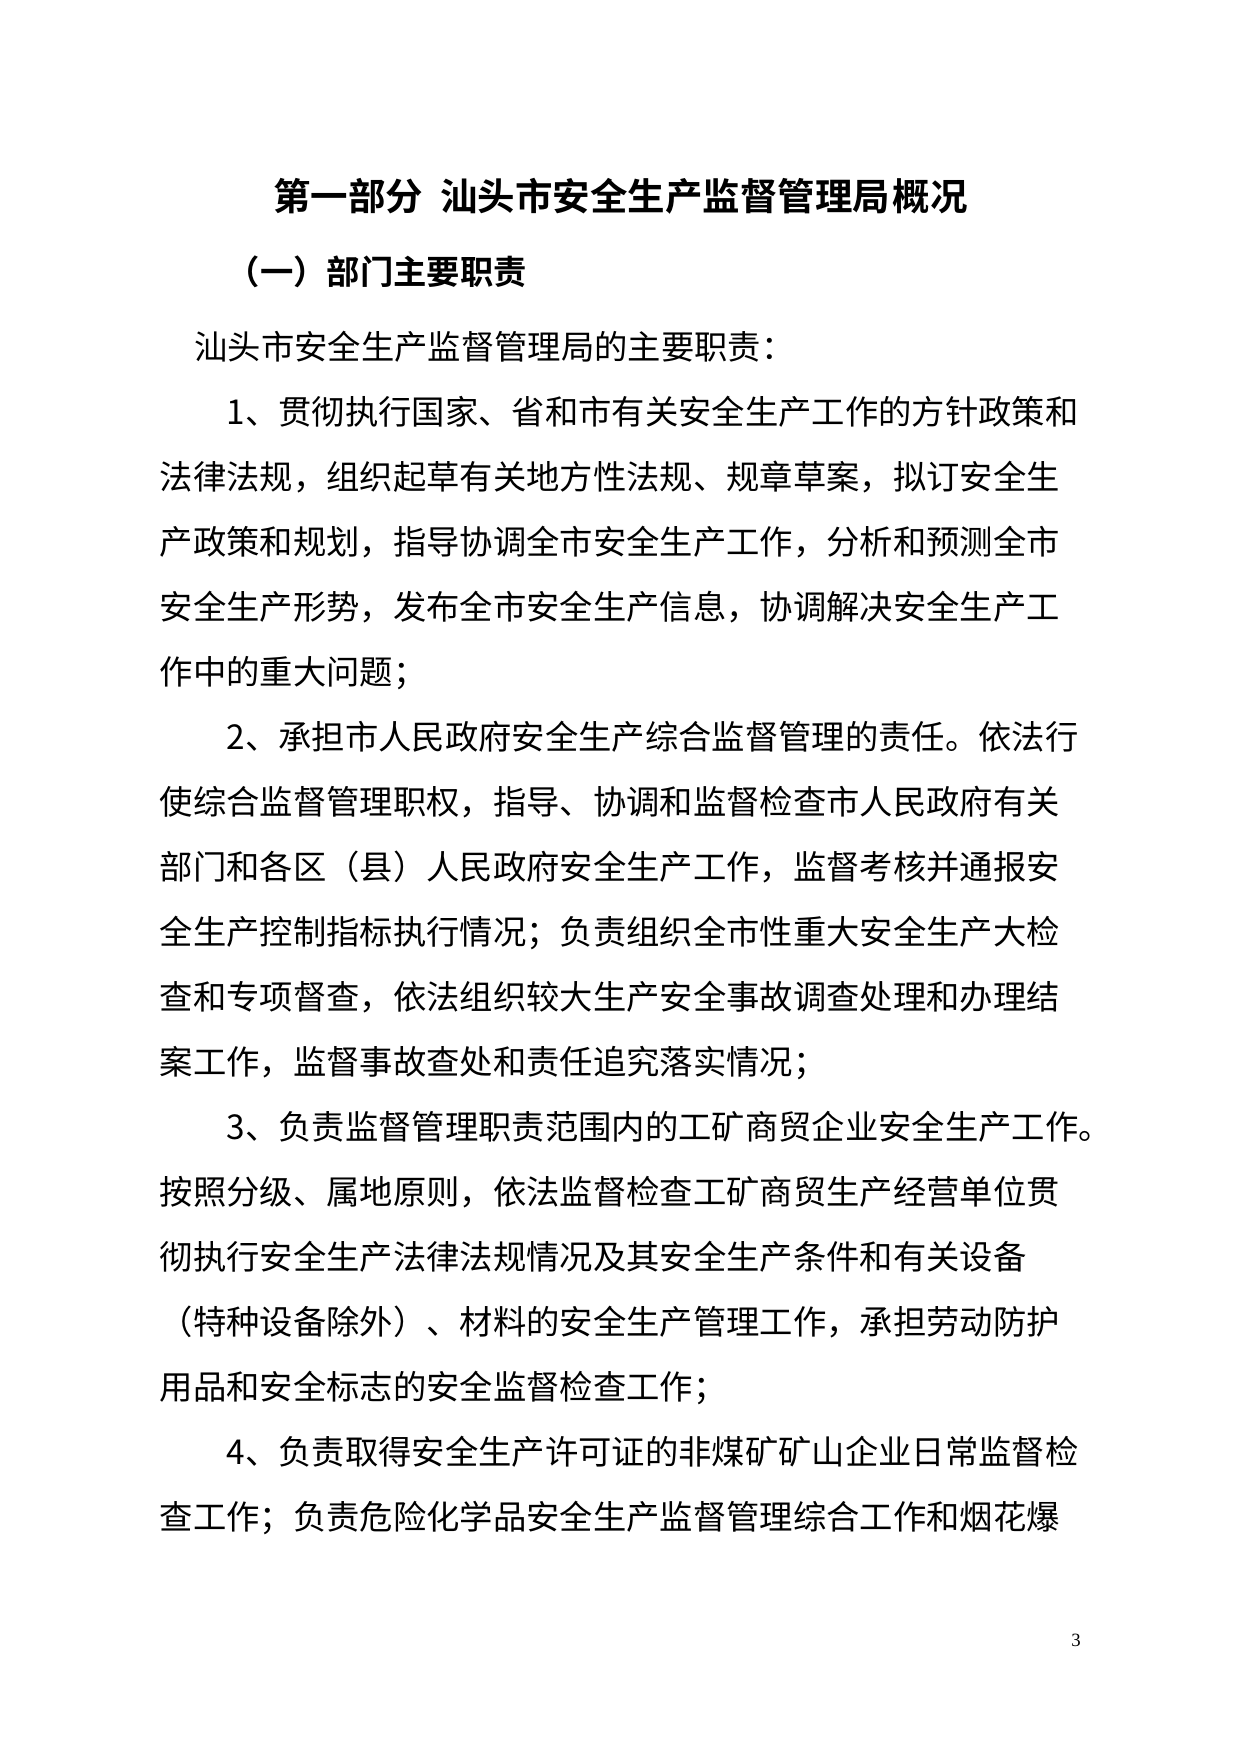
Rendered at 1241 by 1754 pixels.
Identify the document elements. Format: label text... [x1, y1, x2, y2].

text 3、负责监督管理职责范围内的工矿商贸企业安全生产工作。按照分级、属地原则，依法监督检查工矿商贸生产经营单位贯彻执行安全生产法律法规情况及其安全生产条件和有关设备（特种设备除外）、材料的安全生产管理工作，承担劳动防护用品和安全标志的安全监督检查工作； [159, 1092, 1081, 1417]
text 2、承担市人民政府安全生产综合监督管理的责任。依法行使综合监督管理职权，指导、协调和监督检查市人民政府有关部门和各区（县）人民政府安全生产工作，监督考核并通报安全生产控制指标执行情况；负责组织全市性重大安全生产大检查和专项督查，依法组织较大生产安全事故调查处理和办理结案工作，监督事故查处和责任追究落实情况； [159, 702, 1081, 1092]
text 第一部分 汕头市安全生产监督管理局 概况 [159, 162, 1081, 227]
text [159, 1417, 1081, 1547]
text （一）部门主要职责 [159, 238, 1081, 303]
text 1、贯彻执行国家、省和市有关安全生产工作的方针政策和法律法规，组织起草有关地方性法规、规章草案，拟订安全生产政策和规划，指导协调全市安全生产工作，分析和预测全市安全生产形势，发布全市安全生产信息，协调解决安全生产工作中的重大问题； [159, 377, 1081, 702]
text 汕头市安全生产监督管理局的主要职责： [159, 312, 1081, 377]
